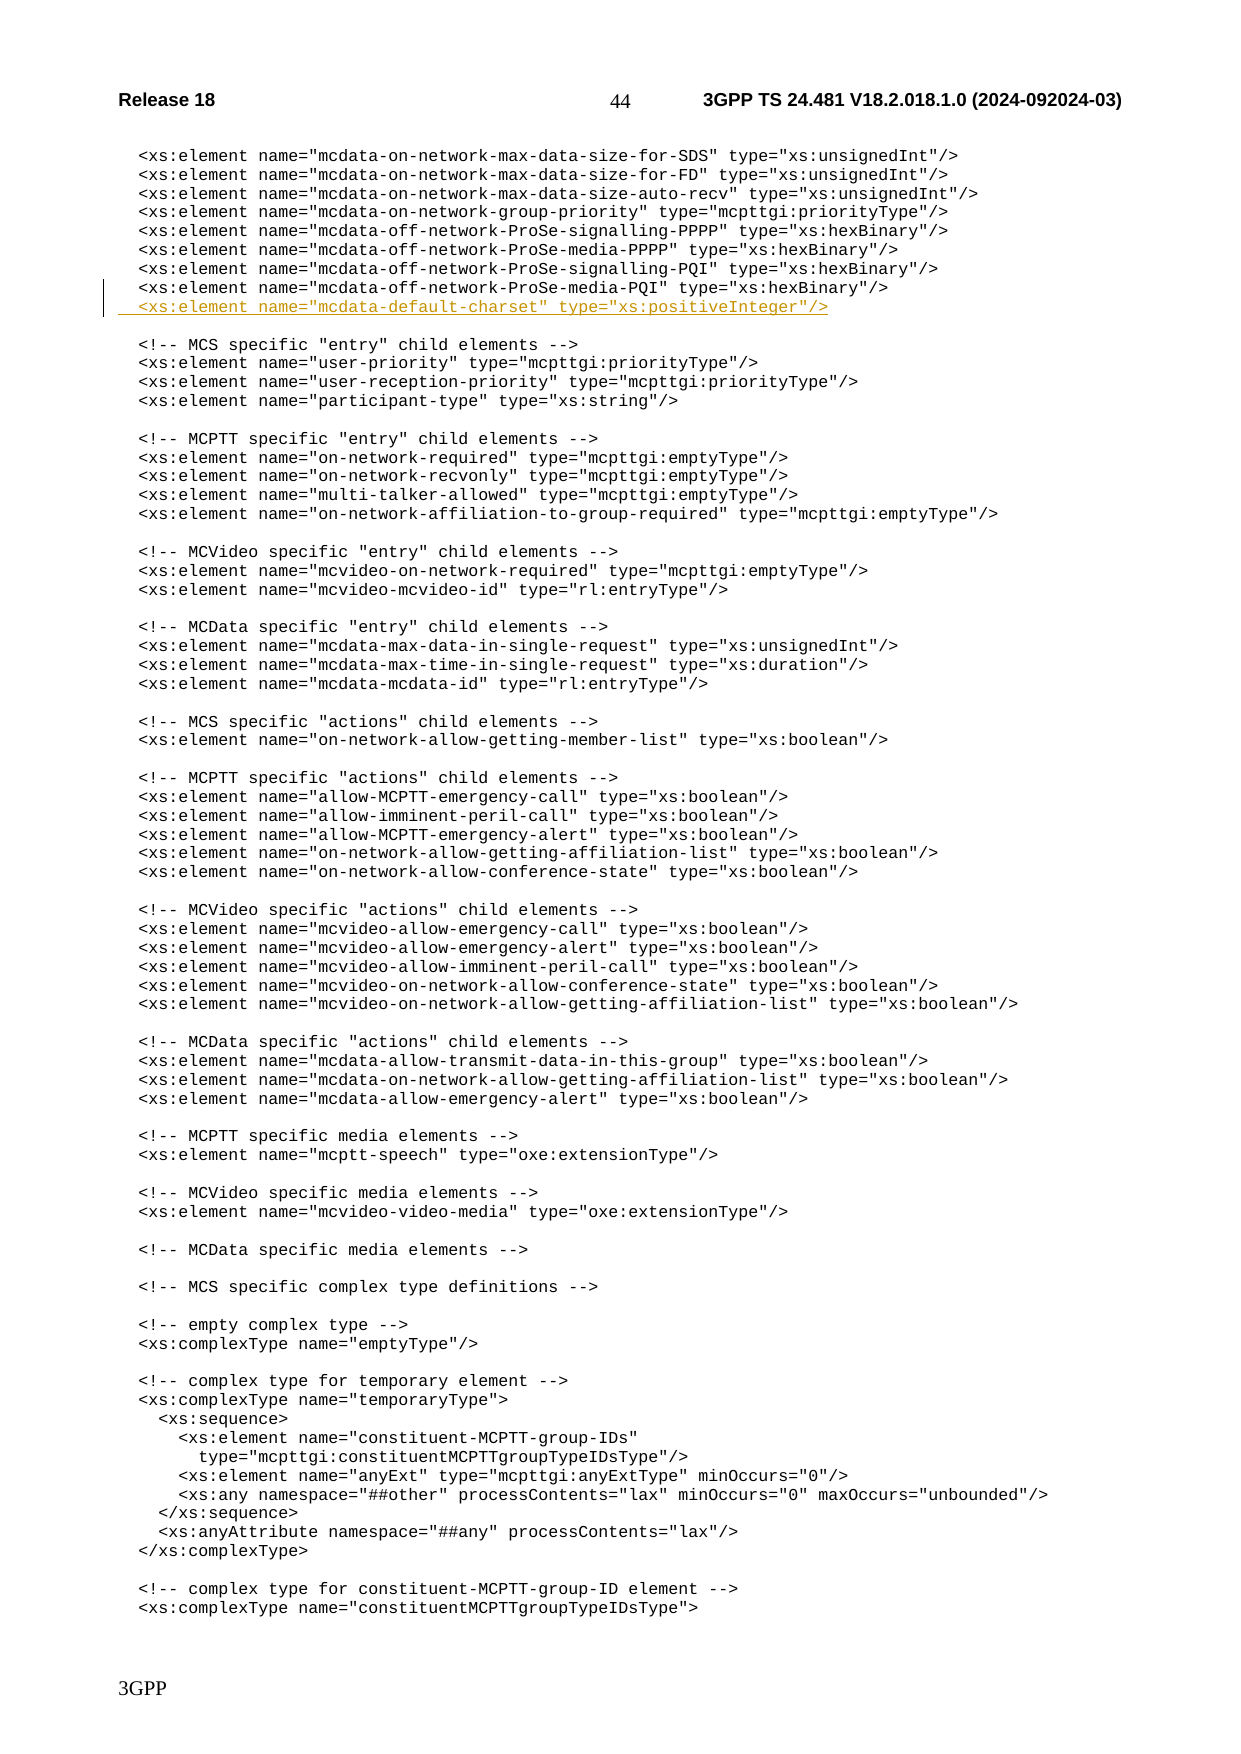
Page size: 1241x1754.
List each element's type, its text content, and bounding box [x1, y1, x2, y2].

text <!-- MCData specific "actions" child elements --> [118, 1034, 1122, 1052]
text <!-- MCPTT specific media elements --> [118, 1128, 1122, 1147]
text <!-- empty complex type --> [118, 1316, 1122, 1335]
text <!-- MCVideo specific media elements --> [118, 1184, 1122, 1203]
text <xs:element name="mcdata-max-time-in-single-request" type="xs:duration"/> [118, 657, 1122, 675]
text <xs:element name="mcdata-on-network-max-data-size-for-FD" type="xs:unsignedInt"/> [118, 166, 1122, 185]
text <xs:element name="allow-MCPTT-emergency-call" type="xs:boolean"/> [118, 788, 1122, 807]
text <xs:element name="on-network-required" type="mcpttgi:emptyType"/> [118, 449, 1122, 468]
text <xs:element name="mcdata-off-network-ProSe-media-PPPP" type="xs:hexBinary"/> [118, 242, 1122, 261]
text <xs:element name="mcdata-off-network-ProSe-media-PQI" type="xs:hexBinary"/> [118, 279, 1122, 298]
text <!-- MCPTT specific "actions" child elements --> [118, 770, 1122, 788]
text <!-- MCData specific "entry" child elements --> [118, 619, 1122, 638]
text <xs:element name="mcdata-on-network-group-priority" type="mcpttgi:priorityType"/> [118, 204, 1122, 223]
text <xs:element name="mcdata-allow-transmit-data-in-this-group" type="xs:boolean"/> [118, 1052, 1122, 1071]
text <xs:element name="on-network-allow-getting-member-list" type="xs:boolean"/> [118, 732, 1122, 751]
text <xs:element name="multi-talker-allowed" type="mcpttgi:emptyType"/> [118, 487, 1122, 506]
text <xs:element name="allow-imminent-peril-call" type="xs:boolean"/> [118, 807, 1122, 826]
text <!-- MCVideo specific "entry" child elements --> [118, 543, 1122, 562]
text type="mcpttgi:constituentMCPTTgroupTypeIDsType"/> [118, 1448, 1122, 1467]
text <xs:element name="mcdata-on-network-max-data-size-auto-recv" type="xs:unsignedInt"/> [118, 185, 1122, 204]
text <xs:complexType name="temporaryType"> [118, 1392, 1122, 1411]
text <xs:element name="mcdata-off-network-ProSe-signalling-PPPP" type="xs:hexBinary"/> [118, 223, 1122, 242]
text <xs:element name="on-network-affiliation-to-group-required" type="mcpttgi:emptyType"/> [118, 506, 1122, 524]
text <xs:element name="on-network-allow-conference-state" type="xs:boolean"/> [118, 864, 1122, 883]
text <!-- MCS specific "actions" child elements --> [118, 713, 1122, 732]
text <xs:element name="mcdata-mcdata-id" type="rl:entryType"/> [118, 675, 1122, 694]
text <xs:element name="mcvideo-on-network-allow-conference-state" type="xs:boolean"/> [118, 977, 1122, 996]
text <xs:element name="mcvideo-allow-imminent-peril-call" type="xs:boolean"/> [118, 958, 1122, 977]
text <xs:element name="mcptt-speech" type="oxe:extensionType"/> [118, 1147, 1122, 1166]
text <!-- MCS specific complex type definitions --> [118, 1279, 1122, 1298]
text <xs:element name="anyExt" type="mcpttgi:anyExtType" minOccurs="0"/> [118, 1467, 1122, 1486]
text <xs:any namespace="##other" processContents="lax" minOccurs="0" maxOccurs="unbounded"/> [118, 1486, 1122, 1505]
text <xs:complexType name="constituentMCPTTgroupTypeIDsType"> [118, 1599, 1122, 1618]
text <xs:sequence> [118, 1411, 1122, 1429]
text <xs:complexType name="emptyType"/> [118, 1335, 1122, 1373]
text <!-- MCS specific "entry" child elements --> [118, 336, 1122, 355]
text </xs:complexType> [118, 1543, 1122, 1562]
text <xs:element name="mcdata-on-network-allow-getting-affiliation-list" type="xs:boolean"/> [118, 1071, 1122, 1090]
text <!-- MCData specific media elements --> [118, 1241, 1122, 1260]
text <xs:element name="participant-type" type="xs:string"/> [118, 393, 1122, 411]
text <!-- complex type for constituent-MCPTT-group-ID element --> [118, 1580, 1122, 1599]
text <xs:element name="mcdata-max-data-in-single-request" type="xs:unsignedInt"/> [118, 638, 1122, 657]
text <xs:element name="mcvideo-on-network-required" type="mcpttgi:emptyType"/> [118, 562, 1122, 581]
text <xs:anyAttribute namespace="##any" processContents="lax"/> [118, 1524, 1122, 1543]
text <!-- MCPTT specific "entry" child elements --> [118, 430, 1122, 449]
text <xs:element name="mcdata-off-network-ProSe-signalling-PQI" type="xs:hexBinary"/> [118, 261, 1122, 279]
text <xs:element name="user-reception-priority" type="mcpttgi:priorityType"/> [118, 374, 1122, 393]
text <xs:element name="on-network-recvonly" type="mcpttgi:emptyType"/> [118, 468, 1122, 487]
text <xs:element name="mcvideo-mcvideo-id" type="rl:entryType"/> [118, 581, 1122, 600]
text <xs:element name="mcvideo-allow-emergency-call" type="xs:boolean"/> [118, 921, 1122, 939]
text </xs:sequence> [118, 1505, 1122, 1524]
text <xs:element name="mcvideo-video-media" type="oxe:extensionType"/> [118, 1203, 1122, 1222]
text <xs:element name="mcvideo-allow-emergency-alert" type="xs:boolean"/> [118, 939, 1122, 958]
text <xs:element name="mcdata-allow-emergency-alert" type="xs:boolean"/> [118, 1090, 1122, 1109]
text <xs:element name="mcdata-on-network-max-data-size-for-SDS" type="xs:unsignedInt"/> [118, 147, 1122, 166]
text <xs:element name="on-network-allow-getting-affiliation-list" type="xs:boolean"/> [118, 845, 1122, 864]
text <xs:element name="allow-MCPTT-emergency-alert" type="xs:boolean"/> [118, 826, 1122, 845]
text <xs:element name="constituent-MCPTT-group-IDs" [118, 1429, 1122, 1448]
text <!-- MCVideo specific "actions" child elements --> [118, 902, 1122, 921]
text <xs:element name="mcvideo-on-network-allow-getting-affiliation-list" type="xs:boolean"/> [118, 996, 1122, 1015]
text <xs:element name="user-priority" type="mcpttgi:priorityType"/> [118, 355, 1122, 374]
text <!-- complex type for temporary element --> [118, 1373, 1122, 1392]
